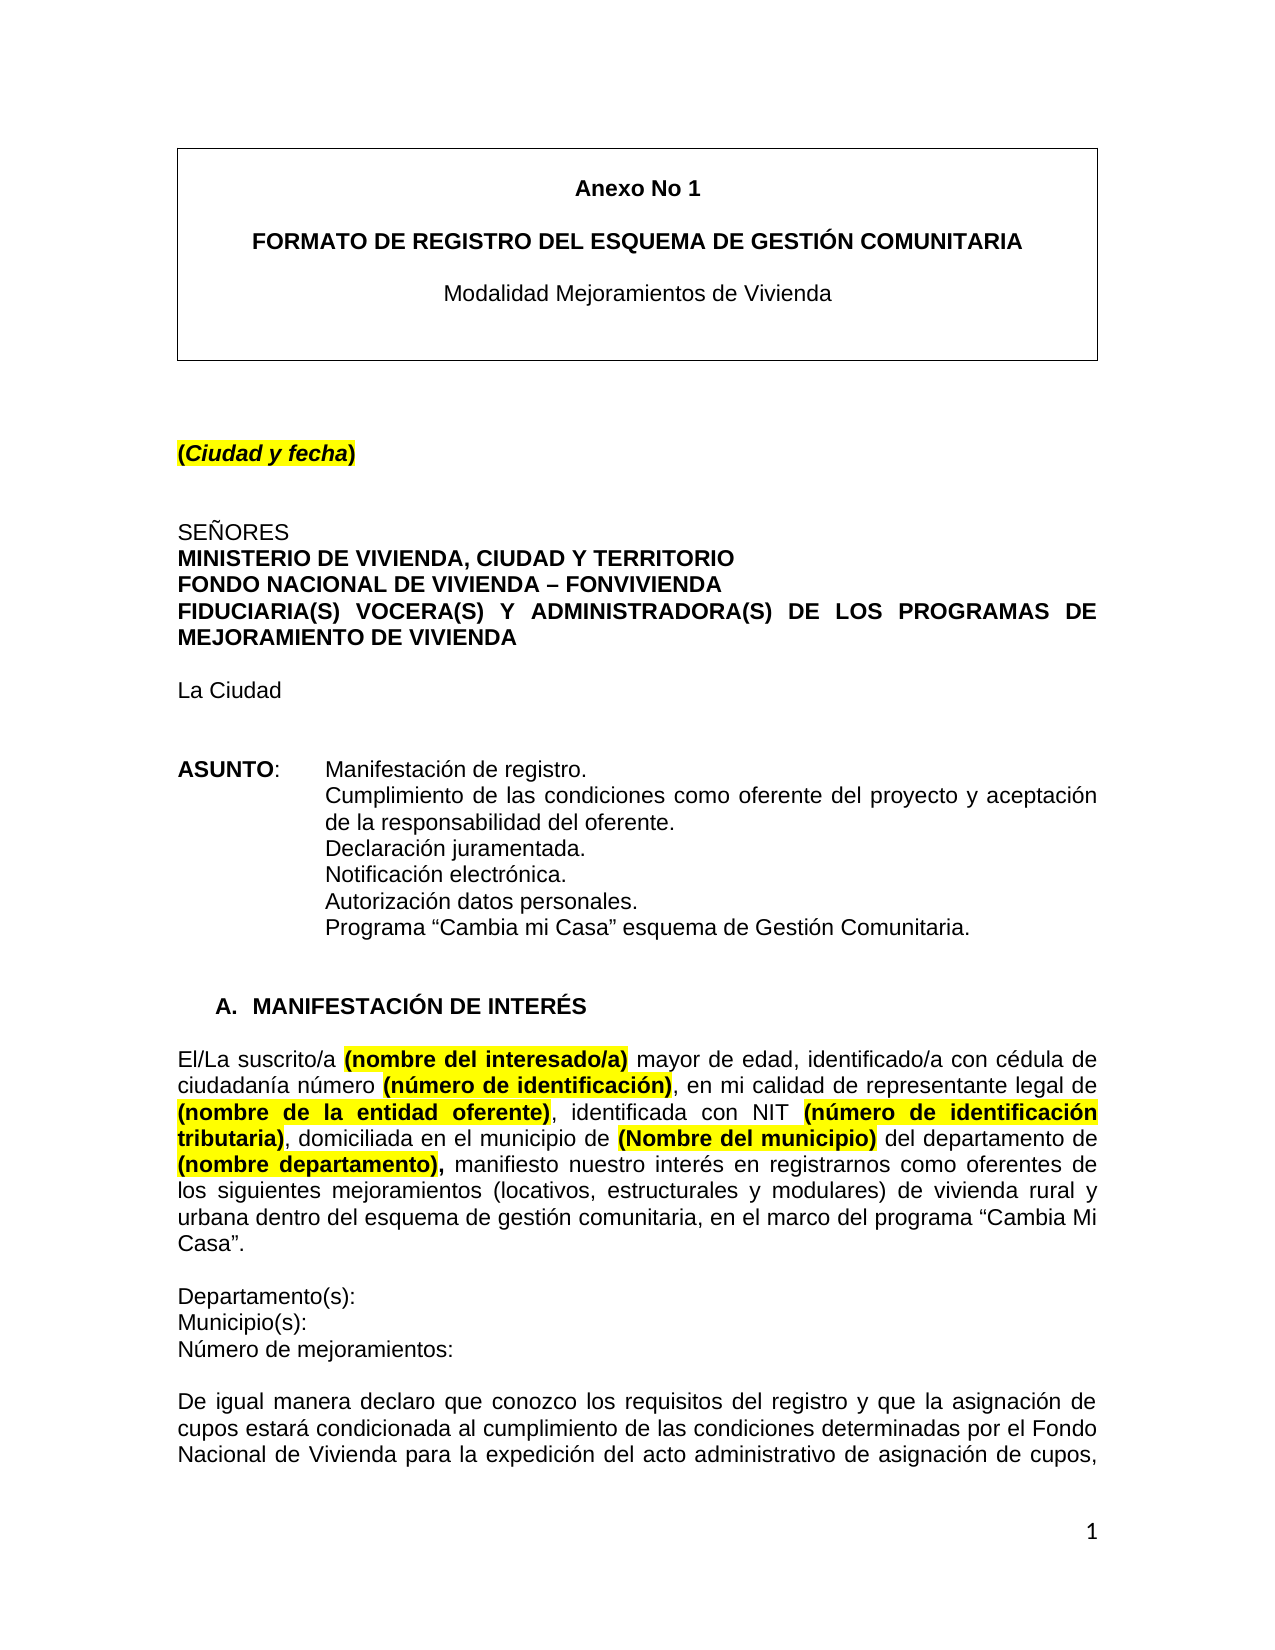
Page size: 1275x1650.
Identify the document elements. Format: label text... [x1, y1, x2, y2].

text MINISTERIO DE VIVIENDA, CIUDAD Y TERRITORIO [177, 545, 1098, 571]
list MANIFESTACIÓN DE INTERÉS [215, 993, 1098, 1019]
text ASUNTO: Manifestación de registro. [177, 756, 1098, 782]
text (Ciudad y fecha) [177, 439, 1098, 466]
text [177, 1388, 1098, 1467]
text Cumplimiento de las condiciones como oferente del proyecto y aceptación de la responsabilidad del oferente. [325, 782, 1098, 835]
text La Ciudad [177, 677, 1098, 703]
table_header Anexo No 1 FORMATO DE REGISTRO DEL ESQUEMA DE GESTIÓN COMUNITARIA Modalidad Mejoramientos de Vivienda [178, 149, 1097, 359]
text El/La suscrito/a (nombre del interesado/a) mayor de edad, identificado/a con cédula de ciudadanía número (número de identificación), en mi calidad de representante legal de (nombre de la entidad oferente), identificada con NIT (número de identificación tributaria), domiciliada en el municipio de (Nombre del municipio) del departamento de (nombre departamento), manifiesto nuestro interés en registrarnos como oferentes de los siguientes mejoramientos (locativos, estructurales y modulares) de vivienda rural y urbana dentro del esquema de gestión comunitaria, en el marco del programa “Cambia Mi Casa”. [177, 1046, 1098, 1257]
text Autorización datos personales. [325, 888, 1098, 914]
text Declaración juramentada. [325, 835, 1098, 861]
text FONDO NACIONAL DE VIVIENDA – FONVIVIENDA [177, 571, 1098, 598]
text Departamento(s): [177, 1283, 1098, 1309]
text Número de mejoramientos: [177, 1336, 1098, 1362]
text FIDUCIARIA(S) VOCERA(S) Y ADMINISTRADORA(S) DE LOS PROGRAMAS DE MEJORAMIENTO DE VIVIENDA [177, 598, 1098, 650]
text SEÑORES [177, 519, 1098, 545]
text Notificación electrónica. [325, 861, 1098, 888]
text Programa “Cambia mi Casa” esquema de Gestión Comunitaria. [325, 914, 1098, 940]
text Municipio(s): [177, 1309, 1098, 1336]
